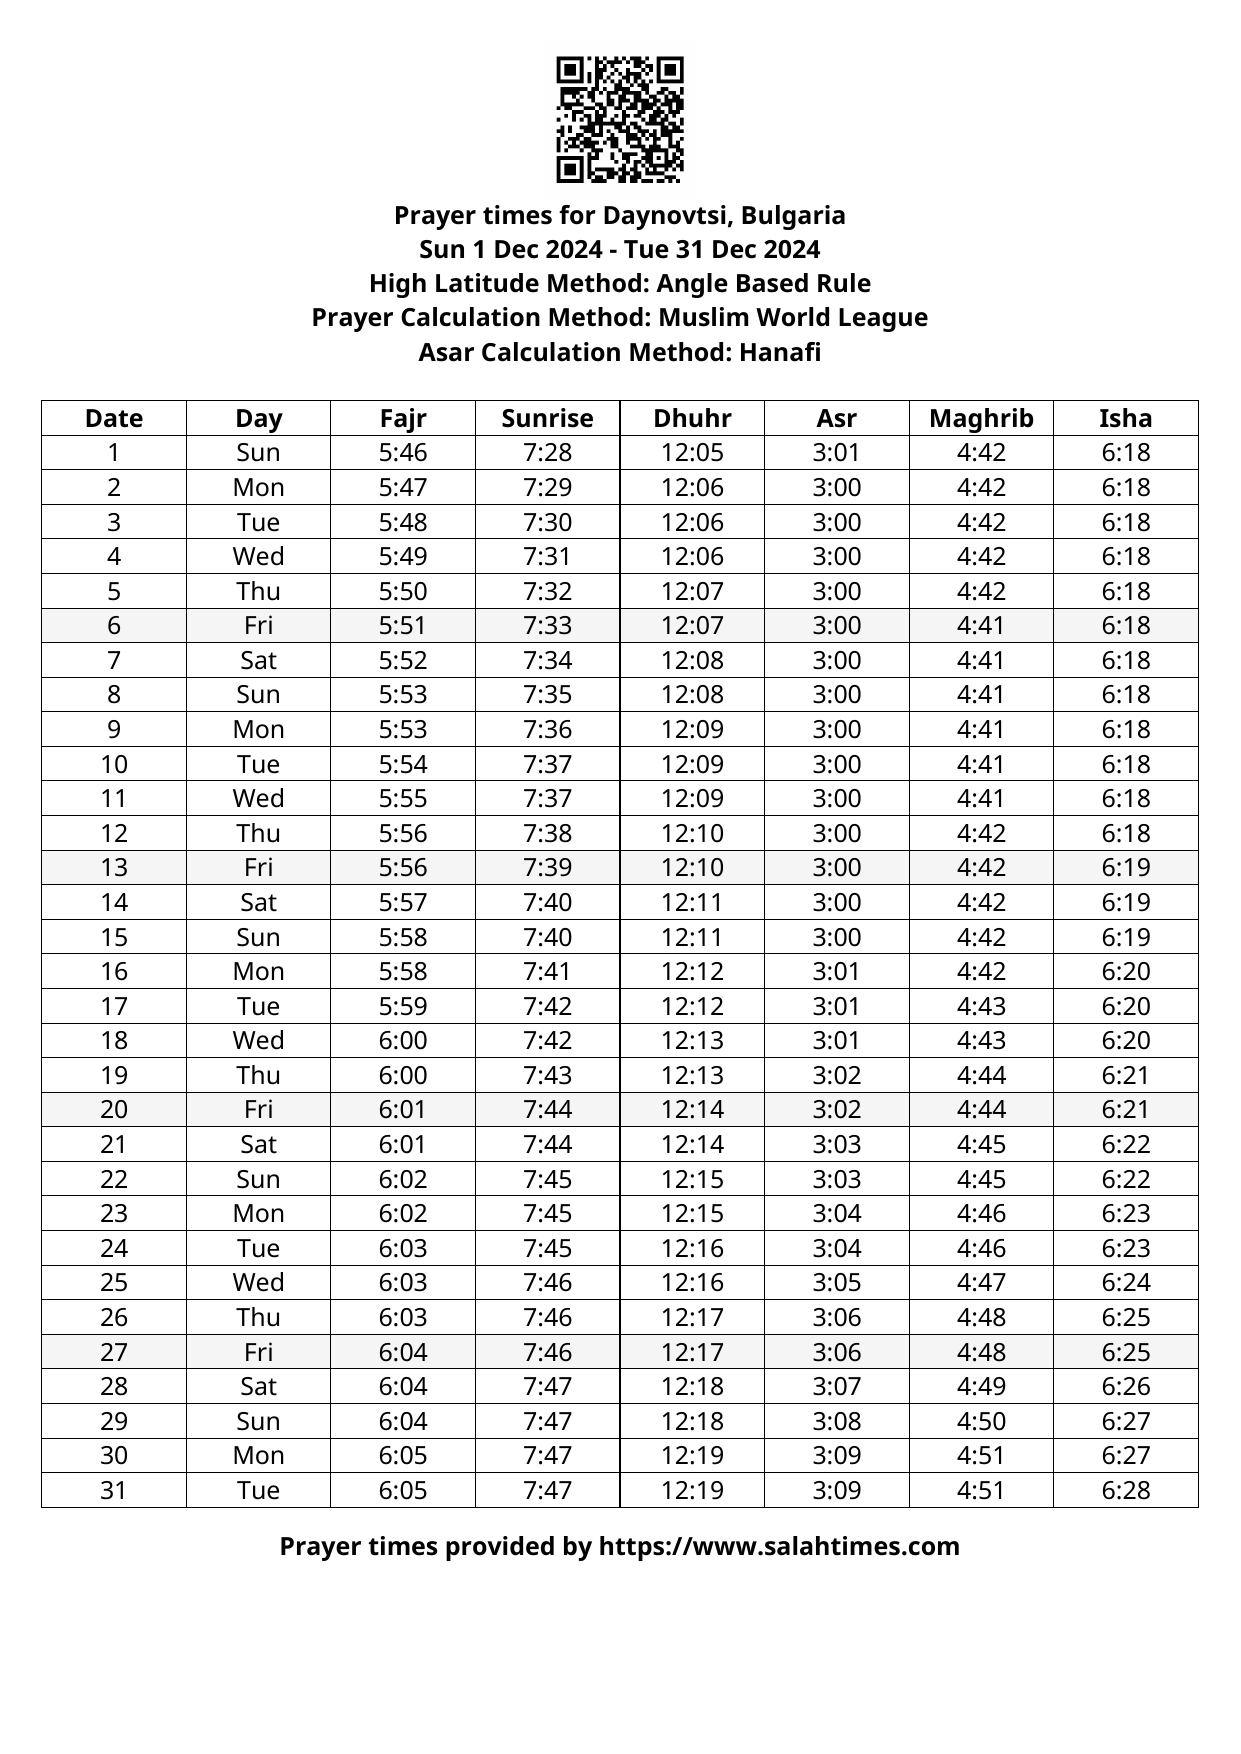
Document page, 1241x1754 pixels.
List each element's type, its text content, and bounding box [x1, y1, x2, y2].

table_cell 7:40 [476, 920, 619, 953]
table_cell Mon [187, 470, 330, 504]
table_cell 6:18 [1054, 539, 1198, 573]
table_cell 5:58 [331, 954, 475, 988]
table_cell 13 [42, 851, 186, 884]
table_cell 12:18 [621, 1369, 764, 1403]
table_cell 21 [42, 1127, 186, 1161]
text Asar Calculation Method: Hanafi [42, 334, 1198, 368]
table_cell 6:25 [1054, 1300, 1198, 1334]
table_cell 12:17 [621, 1335, 764, 1368]
table_cell 15 [42, 920, 186, 953]
table_cell 12:15 [621, 1162, 764, 1195]
table_cell 6:25 [1054, 1335, 1198, 1368]
table_cell 6:00 [331, 1024, 475, 1057]
table_cell 26 [42, 1300, 186, 1334]
table_cell 6:01 [331, 1093, 475, 1126]
table_cell 4:48 [910, 1300, 1053, 1334]
table_cell 3:04 [765, 1231, 909, 1264]
table_cell 4:42 [910, 505, 1053, 538]
table_cell 7:47 [476, 1369, 619, 1403]
table_cell Tue [187, 505, 330, 538]
table_cell 12:07 [621, 609, 764, 642]
table_cell 7:29 [476, 470, 619, 504]
table_cell Sat [187, 885, 330, 919]
table_cell 3:01 [765, 1024, 909, 1057]
table_cell 12:19 [621, 1473, 764, 1507]
table_cell 6:18 [1054, 470, 1198, 504]
table_cell 12:09 [621, 712, 764, 746]
table_cell 5:53 [331, 678, 475, 711]
table_cell 7:47 [476, 1473, 619, 1507]
table_cell 7:47 [476, 1439, 619, 1472]
table_cell 7:45 [476, 1231, 619, 1264]
table_cell 12:13 [621, 1024, 764, 1057]
table_cell 3:03 [765, 1162, 909, 1195]
table_cell 10 [42, 747, 186, 780]
table_cell 12:08 [621, 643, 764, 677]
table_cell 3:01 [765, 954, 909, 988]
table_cell 12:14 [621, 1093, 764, 1126]
text High Latitude Method: Angle Based Rule [42, 266, 1198, 300]
table_cell 5:58 [331, 920, 475, 953]
table_cell 6:18 [1054, 712, 1198, 746]
table_cell 6:01 [331, 1127, 475, 1161]
table_cell 6:22 [1054, 1162, 1198, 1195]
table_cell 6:27 [1054, 1439, 1198, 1472]
table_cell 25 [42, 1266, 186, 1299]
table_cell 4:42 [910, 851, 1053, 884]
table_cell 5:47 [331, 470, 475, 504]
table_cell 3:06 [765, 1335, 909, 1368]
table_cell Thu [187, 574, 330, 607]
table_cell 6:21 [1054, 1093, 1198, 1126]
table_cell 7:37 [476, 747, 619, 780]
table_header Fajr [331, 401, 475, 434]
table_cell Sun [187, 678, 330, 711]
table_cell 5:56 [331, 851, 475, 884]
table_cell 3:04 [765, 1196, 909, 1230]
table_cell 6:04 [331, 1369, 475, 1403]
table_cell 3:00 [765, 609, 909, 642]
table_header Maghrib [910, 401, 1053, 434]
text Prayer times for Daynovtsi, Bulgaria [42, 198, 1198, 232]
table_cell 4:42 [910, 539, 1053, 573]
table_cell 3:00 [765, 678, 909, 711]
table_cell 5 [42, 574, 186, 607]
table_cell 7:33 [476, 609, 619, 642]
table_cell 4:44 [910, 1093, 1053, 1126]
table_cell 4:46 [910, 1196, 1053, 1230]
table_cell 12:12 [621, 954, 764, 988]
table_cell 29 [42, 1404, 186, 1437]
table_cell 3:01 [765, 436, 909, 469]
table_cell 6:18 [1054, 781, 1198, 815]
table_cell Mon [187, 712, 330, 746]
table_cell 30 [42, 1439, 186, 1472]
table_cell 4:43 [910, 989, 1053, 1022]
table_cell 6:23 [1054, 1196, 1198, 1230]
table_cell 6:22 [1054, 1127, 1198, 1161]
table_cell 5:52 [331, 643, 475, 677]
table_cell 6:24 [1054, 1266, 1198, 1299]
table_cell 20 [42, 1093, 186, 1126]
table_cell 7:28 [476, 436, 619, 469]
table_cell 4:43 [910, 1024, 1053, 1057]
table_cell 12:11 [621, 920, 764, 953]
table_cell 12:11 [621, 885, 764, 919]
table_cell 12:08 [621, 678, 764, 711]
table_cell 4:42 [910, 816, 1053, 849]
table_cell 6:18 [1054, 816, 1198, 849]
table_cell 16 [42, 954, 186, 988]
table_cell 7:44 [476, 1093, 619, 1126]
table_cell 6:28 [1054, 1473, 1198, 1507]
table_cell 27 [42, 1335, 186, 1368]
table_cell 6 [42, 609, 186, 642]
table_cell Wed [187, 1266, 330, 1299]
table_cell 5:54 [331, 747, 475, 780]
table_cell 8 [42, 678, 186, 711]
table_cell 12:12 [621, 989, 764, 1022]
table_cell 3:00 [765, 470, 909, 504]
table_cell 4:41 [910, 678, 1053, 711]
table_cell 12 [42, 816, 186, 849]
table_cell 12:15 [621, 1196, 764, 1230]
table_cell Sun [187, 436, 330, 469]
table_cell Tue [187, 989, 330, 1022]
table_cell 7:38 [476, 816, 619, 849]
table_cell Fri [187, 1335, 330, 1368]
table_cell Tue [187, 1231, 330, 1264]
table_cell 6:00 [331, 1058, 475, 1092]
table_cell 5:57 [331, 885, 475, 919]
table_cell 31 [42, 1473, 186, 1507]
table_cell 5:46 [331, 436, 475, 469]
table_cell 1 [42, 436, 186, 469]
table_cell 4:42 [910, 920, 1053, 953]
table_cell 7:35 [476, 678, 619, 711]
table_cell 6:18 [1054, 505, 1198, 538]
table_cell 6:20 [1054, 1024, 1198, 1057]
table_cell Sat [187, 1127, 330, 1161]
table_cell 12:16 [621, 1231, 764, 1264]
table_cell 7 [42, 643, 186, 677]
table_cell 6:20 [1054, 989, 1198, 1022]
table_cell 7:45 [476, 1162, 619, 1195]
table_header Asr [765, 401, 909, 434]
table_cell 4:41 [910, 781, 1053, 815]
table_cell 4:50 [910, 1404, 1053, 1437]
table_cell 4:46 [910, 1231, 1053, 1264]
table_cell 5:59 [331, 989, 475, 1022]
table_cell 6:19 [1054, 851, 1198, 884]
table_cell 6:03 [331, 1231, 475, 1264]
table_cell 5:50 [331, 574, 475, 607]
table_cell 6:03 [331, 1266, 475, 1299]
table_cell 3 [42, 505, 186, 538]
table_cell Thu [187, 1058, 330, 1092]
table_header Sunrise [476, 401, 619, 434]
table_cell 12:06 [621, 539, 764, 573]
table_cell 24 [42, 1231, 186, 1264]
table_cell 7:46 [476, 1335, 619, 1368]
table_cell 6:03 [331, 1300, 475, 1334]
table_cell 3:00 [765, 851, 909, 884]
table_cell Sat [187, 1369, 330, 1403]
table_cell 3:03 [765, 1127, 909, 1161]
table_cell 12:17 [621, 1300, 764, 1334]
text Prayer times provided by https://www.salahtimes.com [42, 1528, 1198, 1563]
table_cell 7:47 [476, 1404, 619, 1437]
table_cell 18 [42, 1024, 186, 1057]
table_header Isha [1054, 401, 1198, 434]
table_cell Fri [187, 851, 330, 884]
table_cell 4:42 [910, 470, 1053, 504]
table_cell Wed [187, 539, 330, 573]
table_cell 4:42 [910, 954, 1053, 988]
table_cell Mon [187, 954, 330, 988]
table_cell 9 [42, 712, 186, 746]
table_cell 12:14 [621, 1127, 764, 1161]
table_cell 23 [42, 1196, 186, 1230]
table_cell Thu [187, 816, 330, 849]
table_cell 4:51 [910, 1473, 1053, 1507]
table_cell 28 [42, 1369, 186, 1403]
table_cell Fri [187, 609, 330, 642]
table_cell 3:00 [765, 816, 909, 849]
table_cell 3:00 [765, 747, 909, 780]
table_cell Wed [187, 1024, 330, 1057]
table_cell 12:09 [621, 781, 764, 815]
table_cell 6:04 [331, 1335, 475, 1368]
table_cell 6:21 [1054, 1058, 1198, 1092]
table_cell 7:46 [476, 1300, 619, 1334]
table_cell 5:49 [331, 539, 475, 573]
table_cell 3:05 [765, 1266, 909, 1299]
table_cell 3:09 [765, 1473, 909, 1507]
table_cell Tue [187, 1473, 330, 1507]
table_cell 3:01 [765, 989, 909, 1022]
table_cell Thu [187, 1300, 330, 1334]
table_cell Fri [187, 1093, 330, 1126]
table_cell 12:07 [621, 574, 764, 607]
table_cell 6:19 [1054, 920, 1198, 953]
table_cell 3:00 [765, 574, 909, 607]
table_cell Wed [187, 781, 330, 815]
table_cell 4:47 [910, 1266, 1053, 1299]
table_cell 12:06 [621, 505, 764, 538]
table_cell 4:42 [910, 885, 1053, 919]
table_cell 4 [42, 539, 186, 573]
table_cell 3:00 [765, 781, 909, 815]
table_cell 3:09 [765, 1439, 909, 1472]
table_cell 5:56 [331, 816, 475, 849]
table_cell 5:55 [331, 781, 475, 815]
table_cell 3:06 [765, 1300, 909, 1334]
table_cell 7:32 [476, 574, 619, 607]
table_cell 4:41 [910, 712, 1053, 746]
table_cell 7:46 [476, 1266, 619, 1299]
table_cell 7:42 [476, 1024, 619, 1057]
table_cell 7:37 [476, 781, 619, 815]
table_cell 7:45 [476, 1196, 619, 1230]
table_cell 6:05 [331, 1439, 475, 1472]
table_cell 6:18 [1054, 436, 1198, 469]
table_cell 4:51 [910, 1439, 1053, 1472]
table_cell 3:00 [765, 505, 909, 538]
table_cell 14 [42, 885, 186, 919]
table_cell 6:18 [1054, 643, 1198, 677]
table_cell 4:41 [910, 643, 1053, 677]
table_cell 12:16 [621, 1266, 764, 1299]
table_cell Sun [187, 1404, 330, 1437]
table_cell Tue [187, 747, 330, 780]
table_cell Sun [187, 1162, 330, 1195]
table_cell 12:19 [621, 1439, 764, 1472]
table_cell 3:00 [765, 712, 909, 746]
table_cell Sun [187, 920, 330, 953]
table_cell 4:41 [910, 609, 1053, 642]
table_cell 3:02 [765, 1058, 909, 1092]
table_cell 7:44 [476, 1127, 619, 1161]
table_cell 5:48 [331, 505, 475, 538]
table_cell Mon [187, 1196, 330, 1230]
table_cell 6:26 [1054, 1369, 1198, 1403]
table_cell 12:05 [621, 436, 764, 469]
text Sun 1 Dec 2024 - Tue 31 Dec 2024 [42, 232, 1198, 266]
table_cell 4:45 [910, 1127, 1053, 1161]
table_cell 5:51 [331, 609, 475, 642]
table_cell 12:10 [621, 816, 764, 849]
table_cell 4:48 [910, 1335, 1053, 1368]
table_cell 7:30 [476, 505, 619, 538]
table_cell Sat [187, 643, 330, 677]
table_cell 3:08 [765, 1404, 909, 1437]
table_cell 3:02 [765, 1093, 909, 1126]
table_header Dhuhr [621, 401, 764, 434]
table_header Date [42, 401, 186, 434]
table_cell 7:40 [476, 885, 619, 919]
table_cell 12:13 [621, 1058, 764, 1092]
table_cell 7:34 [476, 643, 619, 677]
picture [542, 41, 699, 198]
table_cell 6:02 [331, 1162, 475, 1195]
table_cell 6:18 [1054, 609, 1198, 642]
table_cell 4:45 [910, 1162, 1053, 1195]
table_cell 6:02 [331, 1196, 475, 1230]
table_cell 6:18 [1054, 678, 1198, 711]
table_header Day [187, 401, 330, 434]
table_cell 12:18 [621, 1404, 764, 1437]
table_cell 2 [42, 470, 186, 504]
table_cell 19 [42, 1058, 186, 1092]
table_cell 7:41 [476, 954, 619, 988]
table_cell 3:00 [765, 885, 909, 919]
table_cell 12:09 [621, 747, 764, 780]
table_cell 6:27 [1054, 1404, 1198, 1437]
table_cell 4:41 [910, 747, 1053, 780]
table_cell 6:20 [1054, 954, 1198, 988]
table_cell 12:06 [621, 470, 764, 504]
table_cell 7:43 [476, 1058, 619, 1092]
table_cell 22 [42, 1162, 186, 1195]
table_cell 6:04 [331, 1404, 475, 1437]
table_cell 4:49 [910, 1369, 1053, 1403]
table_cell 7:39 [476, 851, 619, 884]
table_cell 7:31 [476, 539, 619, 573]
table_cell 6:05 [331, 1473, 475, 1507]
text Prayer Calculation Method: Muslim World League [42, 300, 1198, 334]
table_cell 3:00 [765, 539, 909, 573]
table_cell 4:42 [910, 436, 1053, 469]
table_cell 7:42 [476, 989, 619, 1022]
table_cell 12:10 [621, 851, 764, 884]
table_cell 6:18 [1054, 747, 1198, 780]
table_cell 6:23 [1054, 1231, 1198, 1264]
table_cell 3:07 [765, 1369, 909, 1403]
table_cell 3:00 [765, 643, 909, 677]
table_cell Mon [187, 1439, 330, 1472]
table_cell 4:42 [910, 574, 1053, 607]
table_cell 6:18 [1054, 574, 1198, 607]
table_cell 5:53 [331, 712, 475, 746]
table_cell 11 [42, 781, 186, 815]
table_cell 4:44 [910, 1058, 1053, 1092]
table_cell 17 [42, 989, 186, 1022]
table_cell 7:36 [476, 712, 619, 746]
table_cell 6:19 [1054, 885, 1198, 919]
table_cell 3:00 [765, 920, 909, 953]
